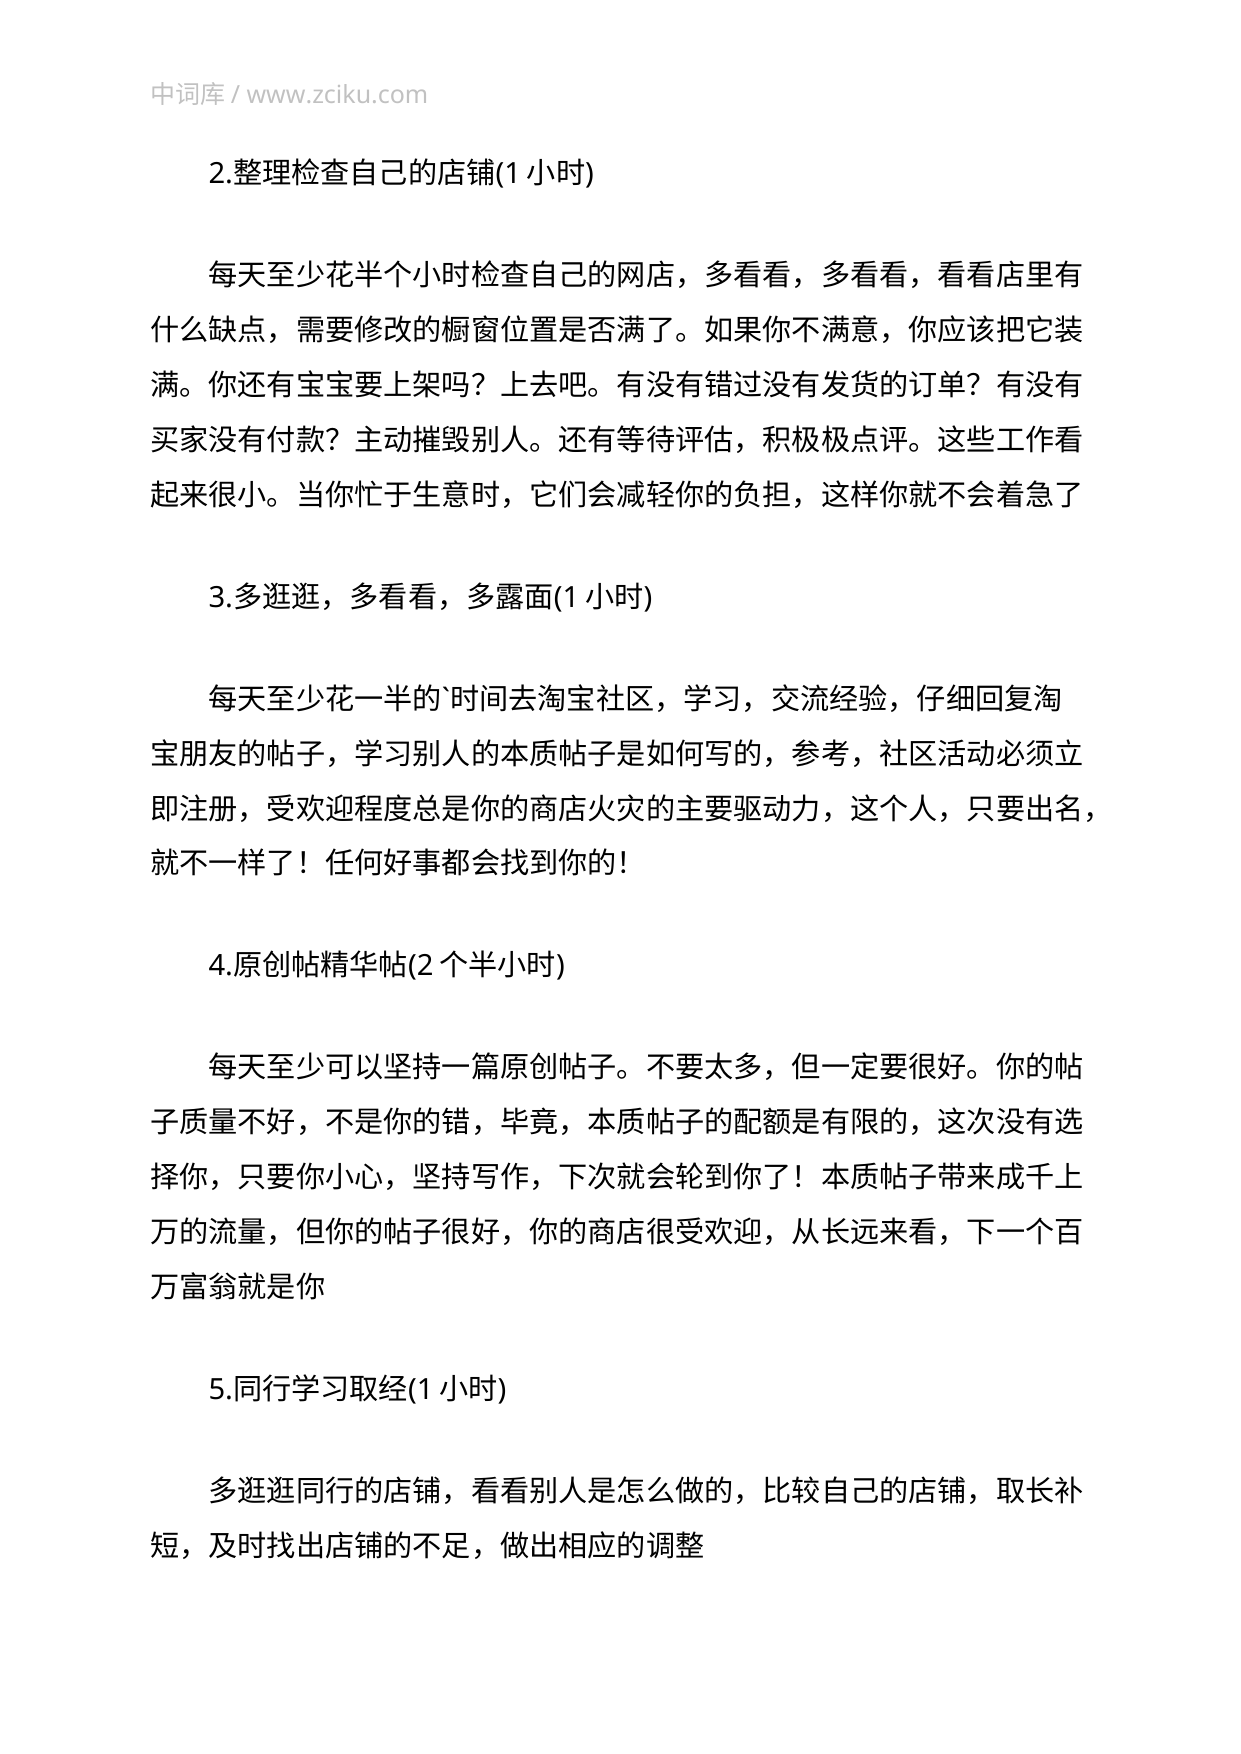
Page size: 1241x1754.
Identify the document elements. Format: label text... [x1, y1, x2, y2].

text 每天至少可以坚持一篇原创帖子。不要太多，但一定要很好。你的帖子质量不好，不是你的错，毕竟，本质帖子的配额是有限的，这次没有选择你，只要你小心，坚持写作，下次就会轮到你了！本质帖子带来成千上万的流量，但你的帖子很好，你的商店很受欢迎，从长远来看，下一个百万富翁就是你 [150, 1044, 1090, 1306]
text 4.原创帖精华帖(2个半小时) [150, 942, 1090, 984]
text 5.同行学习取经(1小时) [150, 1365, 1090, 1408]
text 每天至少花半个小时检查自己的网店，多看看，多看看，看看店里有什么缺点，需要修改的橱窗位置是否满了。如果你不满意，你应该把它装满。你还有宝宝要上架吗？上去吧。有没有错过没有发货的订单？有没有买家没有付款？主动摧毁别人。还有等待评估，积极极点评。这些工作看起来很小。当你忙于生意时，它们会减轻你的负担，这样你就不会着急了 [150, 252, 1090, 514]
text 3.多逛逛，多看看，多露面(1小时) [150, 573, 1090, 616]
text 每天至少花一半的`时间去淘宝社区，学习，交流经验，仔细回复淘宝朋友的帖子，学习别人的本质帖子是如何写的，参考，社区活动必须立即注册，受欢迎程度总是你的商店火灾的主要驱动力，这个人，只要出名，就不一样了！任何好事都会找到你的！ [150, 675, 1090, 882]
text 2.整理检查自己的店铺(1小时) [150, 150, 1090, 192]
text 多逛逛同行的店铺，看看别人是怎么做的，比较自己的店铺，取长补短，及时找出店铺的不足，做出相应的调整 [150, 1467, 1090, 1564]
